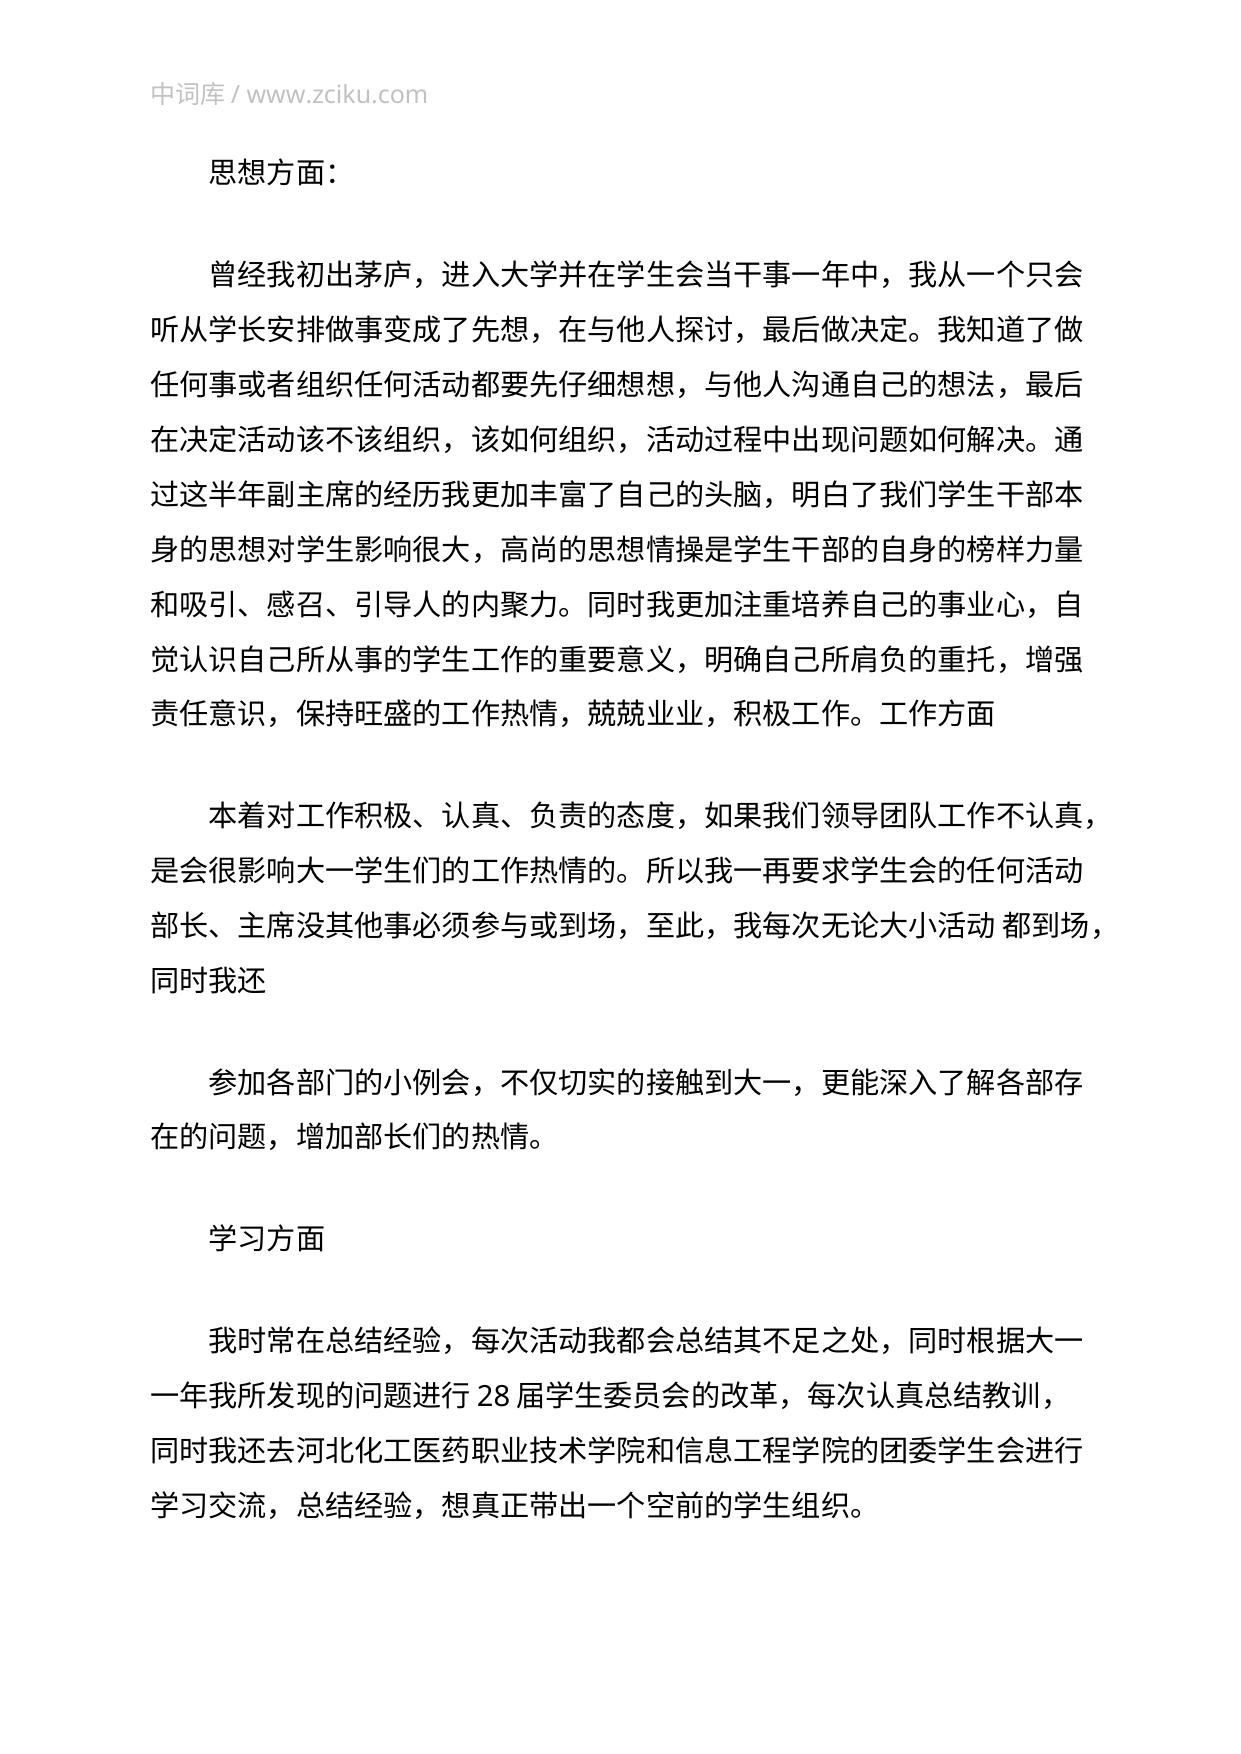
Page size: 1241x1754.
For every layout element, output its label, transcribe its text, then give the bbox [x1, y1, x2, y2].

text 我时常在总结经验，每次活动我都会总结其不足之处，同时根据大一一年我所发现的问题进行28届学生委员会的改革，每次认真总结教训，同时我还去河北化工医药职业技术学院和信息工程学院的团委学生会进行学习交流，总结经验，想真正带出一个空前的学生组织。 [150, 1318, 1090, 1525]
text 参加各部门的小例会，不仅切实的接触到大一，更能深入了解各部存在的问题，增加部长们的热情。 [150, 1059, 1090, 1156]
text 学习方面 [150, 1216, 1090, 1258]
text 思想方面： [150, 150, 1090, 192]
text 曾经我初出茅庐，进入大学并在学生会当干事一年中，我从一个只会听从学长安排做事变成了先想，在与他人探讨，最后做决定。我知道了做任何事或者组织任何活动都要先仔细想想，与他人沟通自己的想法，最后在决定活动该不该组织，该如何组织，活动过程中出现问题如何解决。通过这半年副主席的经历我更加丰富了自己的头脑，明白了我们学生干部本身的思想对学生影响很大，高尚的思想情操是学生干部的自身的榜样力量和吸引、感召、引导人的内聚力。同时我更加注重培养自己的事业心，自觉认识自己所从事的学生工作的重要意义，明确自己所肩负的重托，增强责任意识，保持旺盛的工作热情，兢兢业业，积极工作。工作方面 [150, 252, 1090, 733]
text 本着对工作积极、认真、负责的态度，如果我们领导团队工作不认真，是会很影响大一学生们的工作热情的。所以我一再要求学生会的任何活动部长、主席没其他事必须参与或到场，至此，我每次无论大小活动 都到场，同时我还 [150, 793, 1090, 1000]
